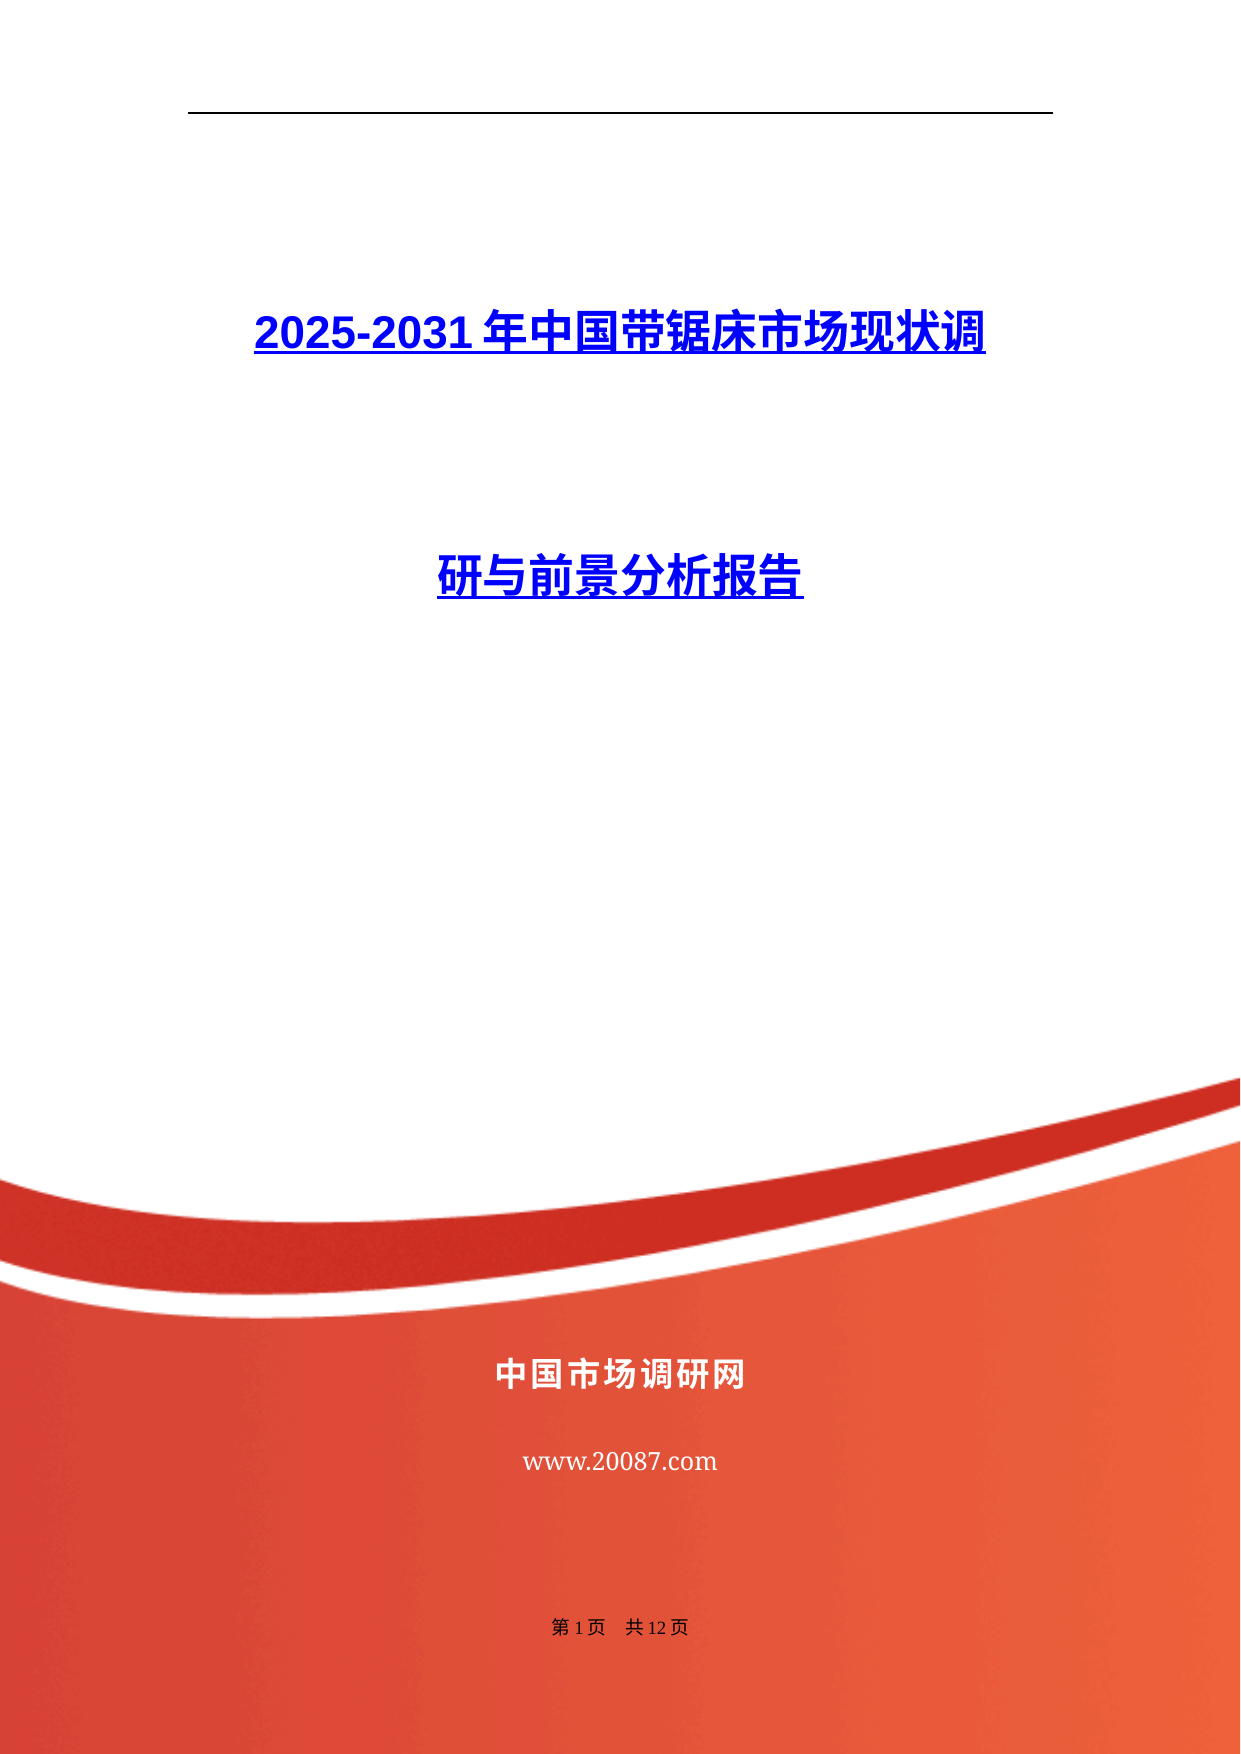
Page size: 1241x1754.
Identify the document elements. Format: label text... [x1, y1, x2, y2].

picture [0, 1006, 1241, 1754]
text www.20087.com [187, 1428, 1053, 1493]
table_header 2025-2031年中国带锯床市场现状调研与前景分析报告 [188, 207, 1053, 773]
subtitle 中国市场调研网 [187, 1339, 1053, 1404]
